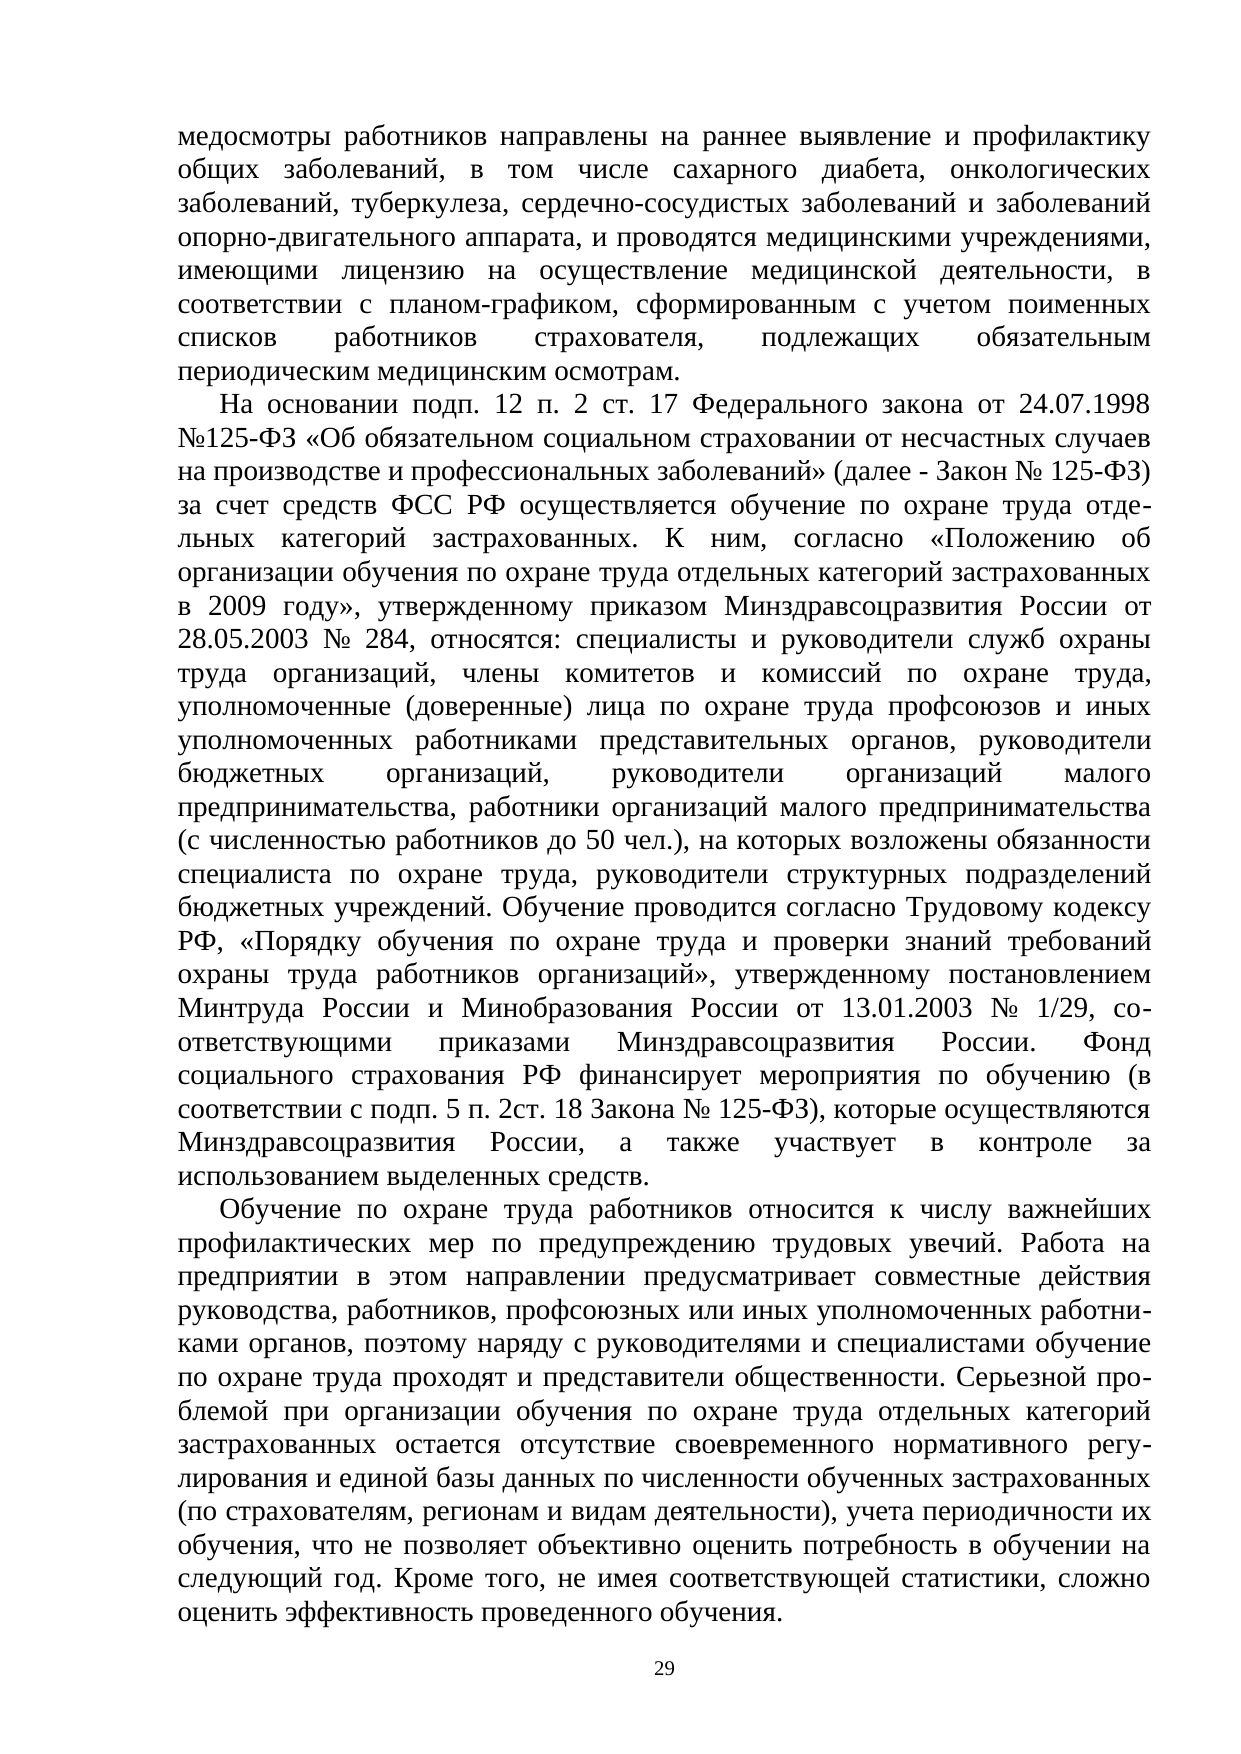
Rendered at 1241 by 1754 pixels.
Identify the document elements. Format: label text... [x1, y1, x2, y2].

text На основании подп. 12 п. 2 ст. 17 Федерального закона от 24.07.1998 №125-ФЗ «Об обязательном социальном страховании от несчастных случаев на производстве и профессиональных заболеваний» (далее - Закон № 125-ФЗ) за счет средств ФСС РФ осуществляется обучение по охране труда отдельных категорий застрахованных. К ним, согласно «Положению об организации обучения по охране труда отдельных категорий застрахованных в 2009 году», утвержденному приказом Минздравсоцразвития России от 28.05.2003 № 284, относятся: специалисты и руководители служб охраны труда организаций, члены комитетов и комиссий по охране труда, уполномоченные (доверенные) лица по охране труда профсоюзов и иных уполномоченных работниками представительных органов, руководители бюджетных организаций, руководители организаций малого предпринимательства, работники организаций малого предпринимательства (с численностью работников до 50 чел.), на которых возложены обязанности специалиста по охране труда, руководители структурных подразделений бюджетных учреждений. Обучение проводится согласно Трудовому кодексу РФ, «Порядку обучения по охране труда и проверки знаний требований охраны труда работников организаций», утвержденному постановлением Минтруда России и Минобразования России от 13.01.2003 № 1/29, соответствующими приказами Минздравсоцразвития России. Фонд социального страхования РФ финансирует мероприятия по обучению (в соответствии с подп. 5 п. 2ст. 18 Закона № 125-ФЗ), которые осуществляются Минздравсоцразвития России, а также участвует в контроле за использованием выделенных средств. [177, 386, 1152, 1191]
text Обучение по охране труда работников относится к числу важнейших профилактических мер по предупреждению трудовых увечий. Работа на предприятии в этом направлении предусматривает совместные действия руководства, работников, профсоюзных или иных уполномоченных работниками органов, поэтому наряду с руководителями и специалистами обучение по охране труда проходят и представители общественности. Серьезной проблемой при организации обучения по охране труда отдельных категорий застрахованных остается отсутствие своевременного нормативного регулирования и единой базы данных по численности обученных застрахованных (по страхователям, регионам и видам деятельности), учета периодичности их обучения, что не позволяет объективно оценить потребность в обучении на следующий год. Кроме того, не имея соответствующей статистики, сложно оценить эффективность проведенного обучения. [177, 1191, 1152, 1627]
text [177, 118, 1152, 386]
